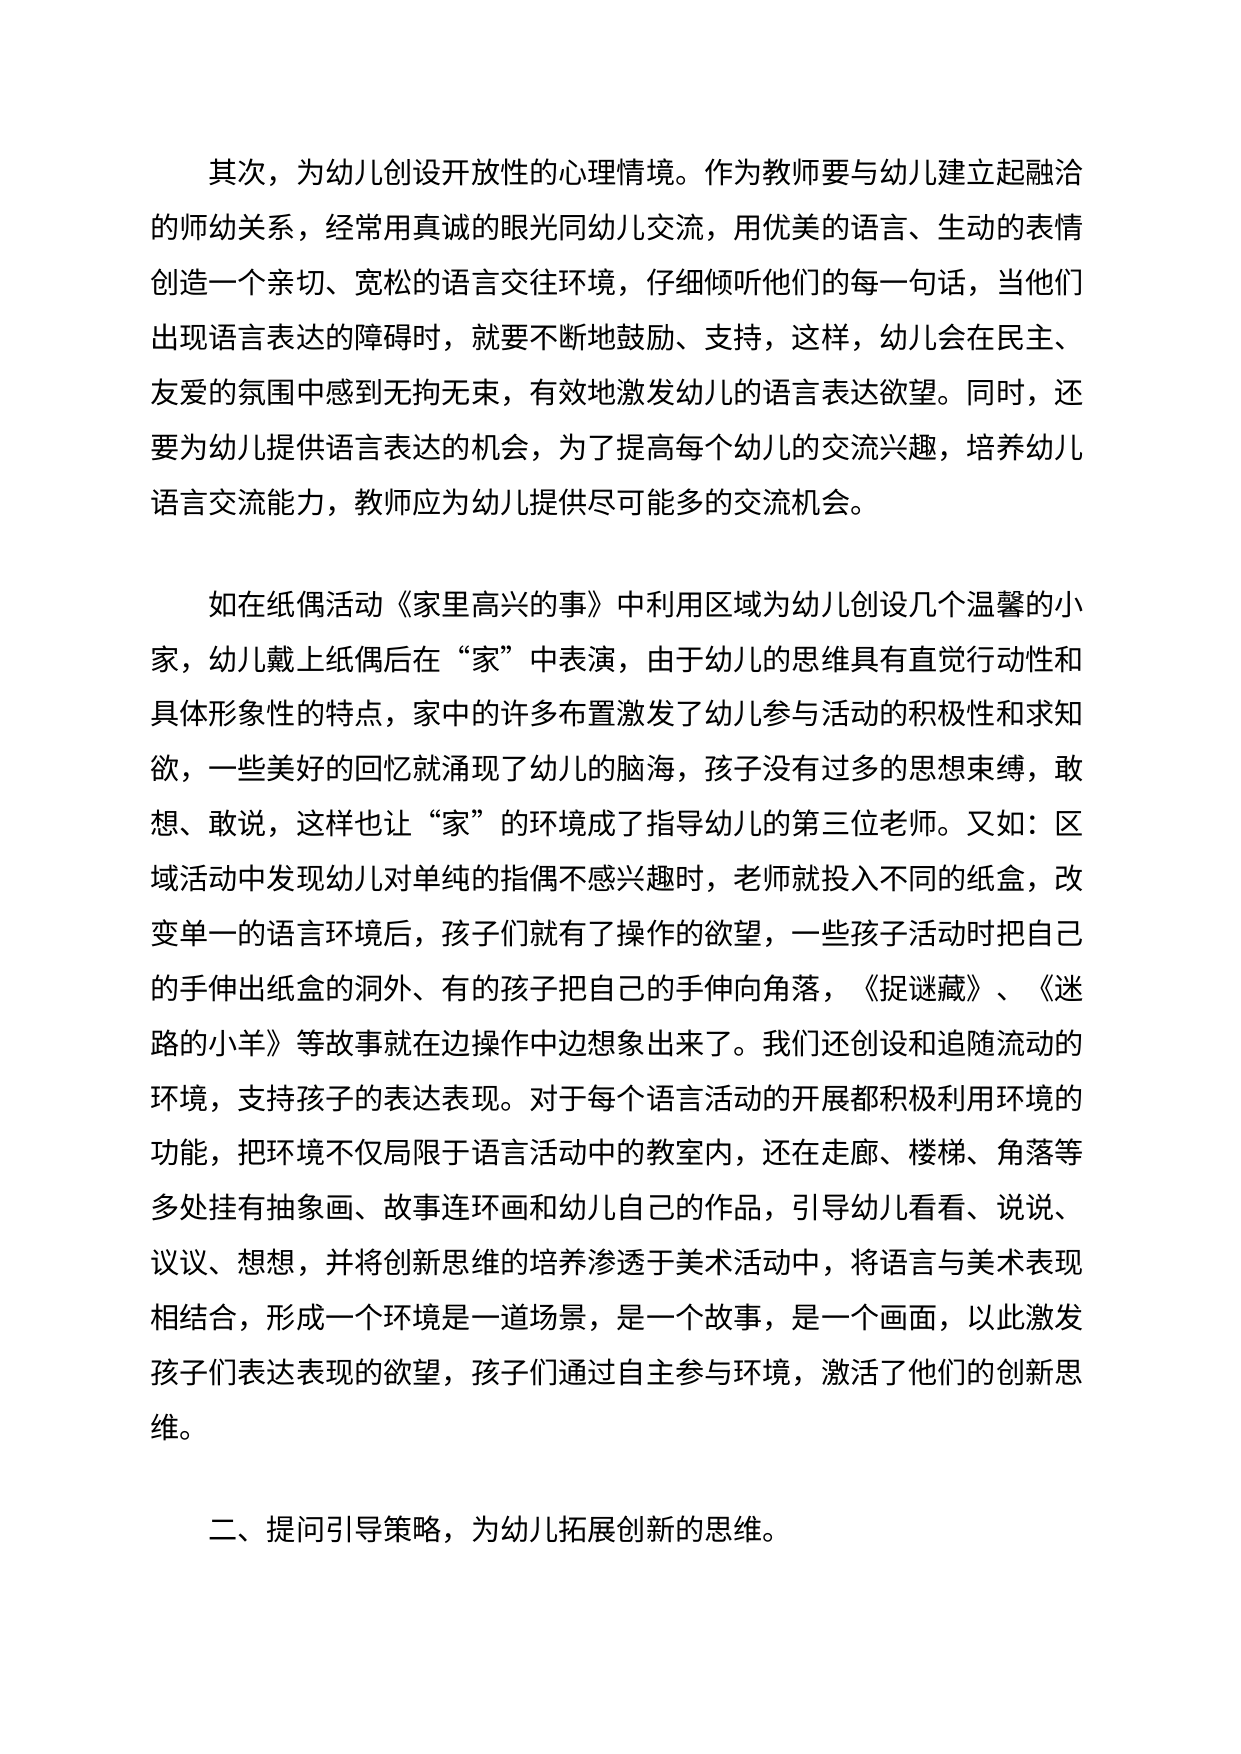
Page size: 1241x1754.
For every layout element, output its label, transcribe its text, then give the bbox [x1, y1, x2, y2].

text 如在纸偶活动《家里高兴的事》中利用区域为幼儿创设几个温馨的小家，幼儿戴上纸偶后在“家”中表演，由于幼儿的思维具有直觉行动性和具体形象性的特点，家中的许多布置激发了幼儿参与活动的积极性和求知欲，一些美好的回忆就涌现了幼儿的脑海，孩子没有过多的思想束缚，敢想、敢说，这样也让“家”的环境成了指导幼儿的第三位老师。又如：区域活动中发现幼儿对单纯的指偶不感兴趣时，老师就投入不同的纸盒，改变单一的语言环境后，孩子们就有了操作的欲望，一些孩子活动时把自己的手伸出纸盒的洞外、有的孩子把自己的手伸向角落，《捉谜藏》、《迷路的小羊》等故事就在边操作中边想象出来了。我们还创设和追随流动的环境，支持孩子的表达表现。对于每个语言活动的开展都积极利用环境的功能，把环境不仅局限于语言活动中的教室内，还在走廊、楼梯、角落等多处挂有抽象画、故事连环画和幼儿自己的作品，引导幼儿看看、说说、议议、想想，并将创新思维的培养渗透于美术活动中，将语言与美术表现相结合，形成一个环境是一道场景，是一个故事，是一个画面，以此激发孩子们表达表现的欲望，孩子们通过自主参与环境，激活了他们的创新思维。 [150, 581, 1090, 1447]
text 其次，为幼儿创设开放性的心理情境。作为教师要与幼儿建立起融洽的师幼关系，经常用真诚的眼光同幼儿交流，用优美的语言、生动的表情创造一个亲切、宽松的语言交往环境，仔细倾听他们的每一句话，当他们出现语言表达的障碍时，就要不断地鼓励、支持，这样，幼儿会在民主、友爱的氛围中感到无拘无束，有效地激发幼儿的语言表达欲望。同时，还要为幼儿提供语言表达的机会，为了提高每个幼儿的交流兴趣，培养幼儿语言交流能力，教师应为幼儿提供尽可能多的交流机会。 [150, 150, 1090, 522]
text 二、提问引导策略，为幼儿拓展创新的思维。 [150, 1506, 1090, 1549]
